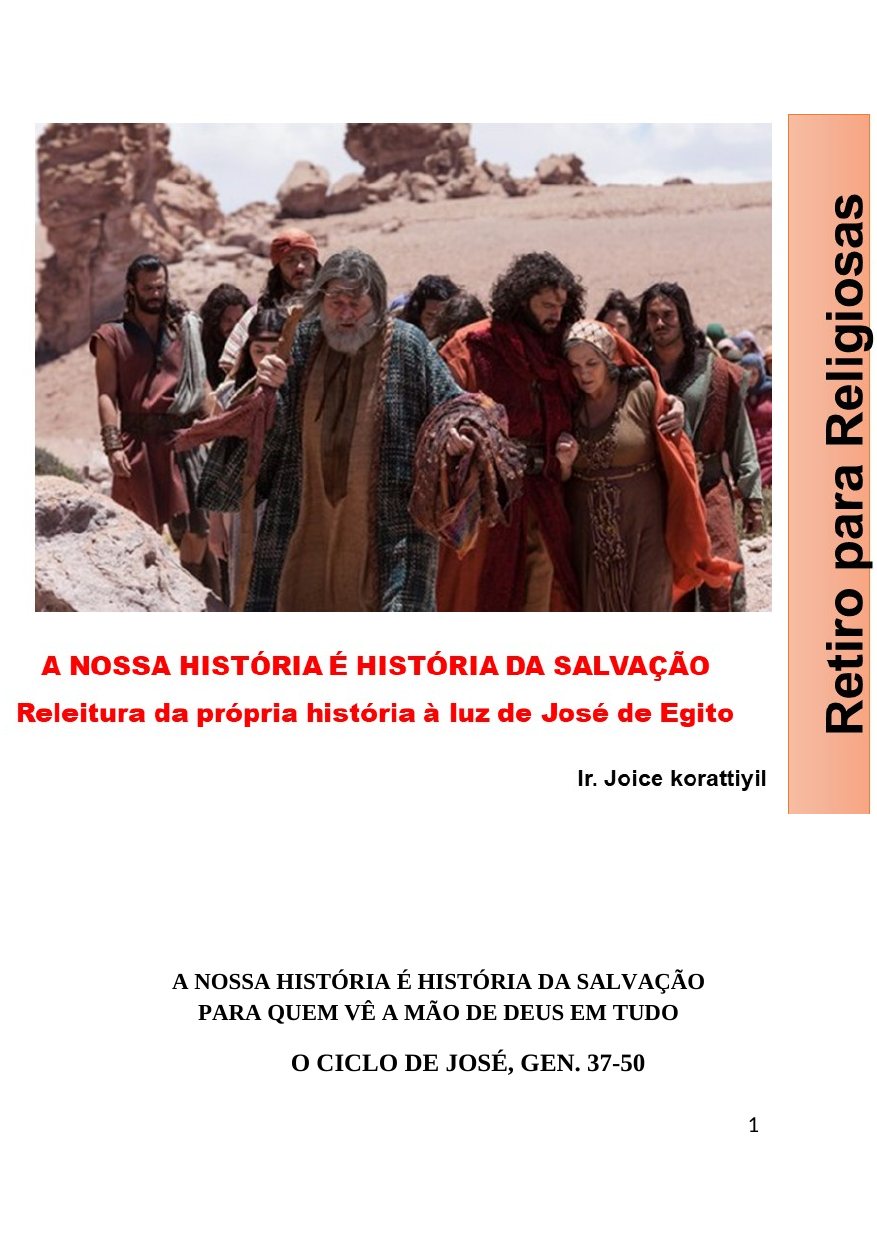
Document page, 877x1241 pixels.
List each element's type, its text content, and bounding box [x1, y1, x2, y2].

picture [0, 114, 877, 814]
text A NOSSA HISTÓRIA É HISTÓRIA DA SALVAÇÃO [118, 968, 759, 995]
text PARA QUEM VÊ A MÃO DE DEUS EM TUDO [118, 999, 759, 1025]
text O CICLO DE JOSÉ, GEN. 37-50 [118, 1048, 759, 1077]
